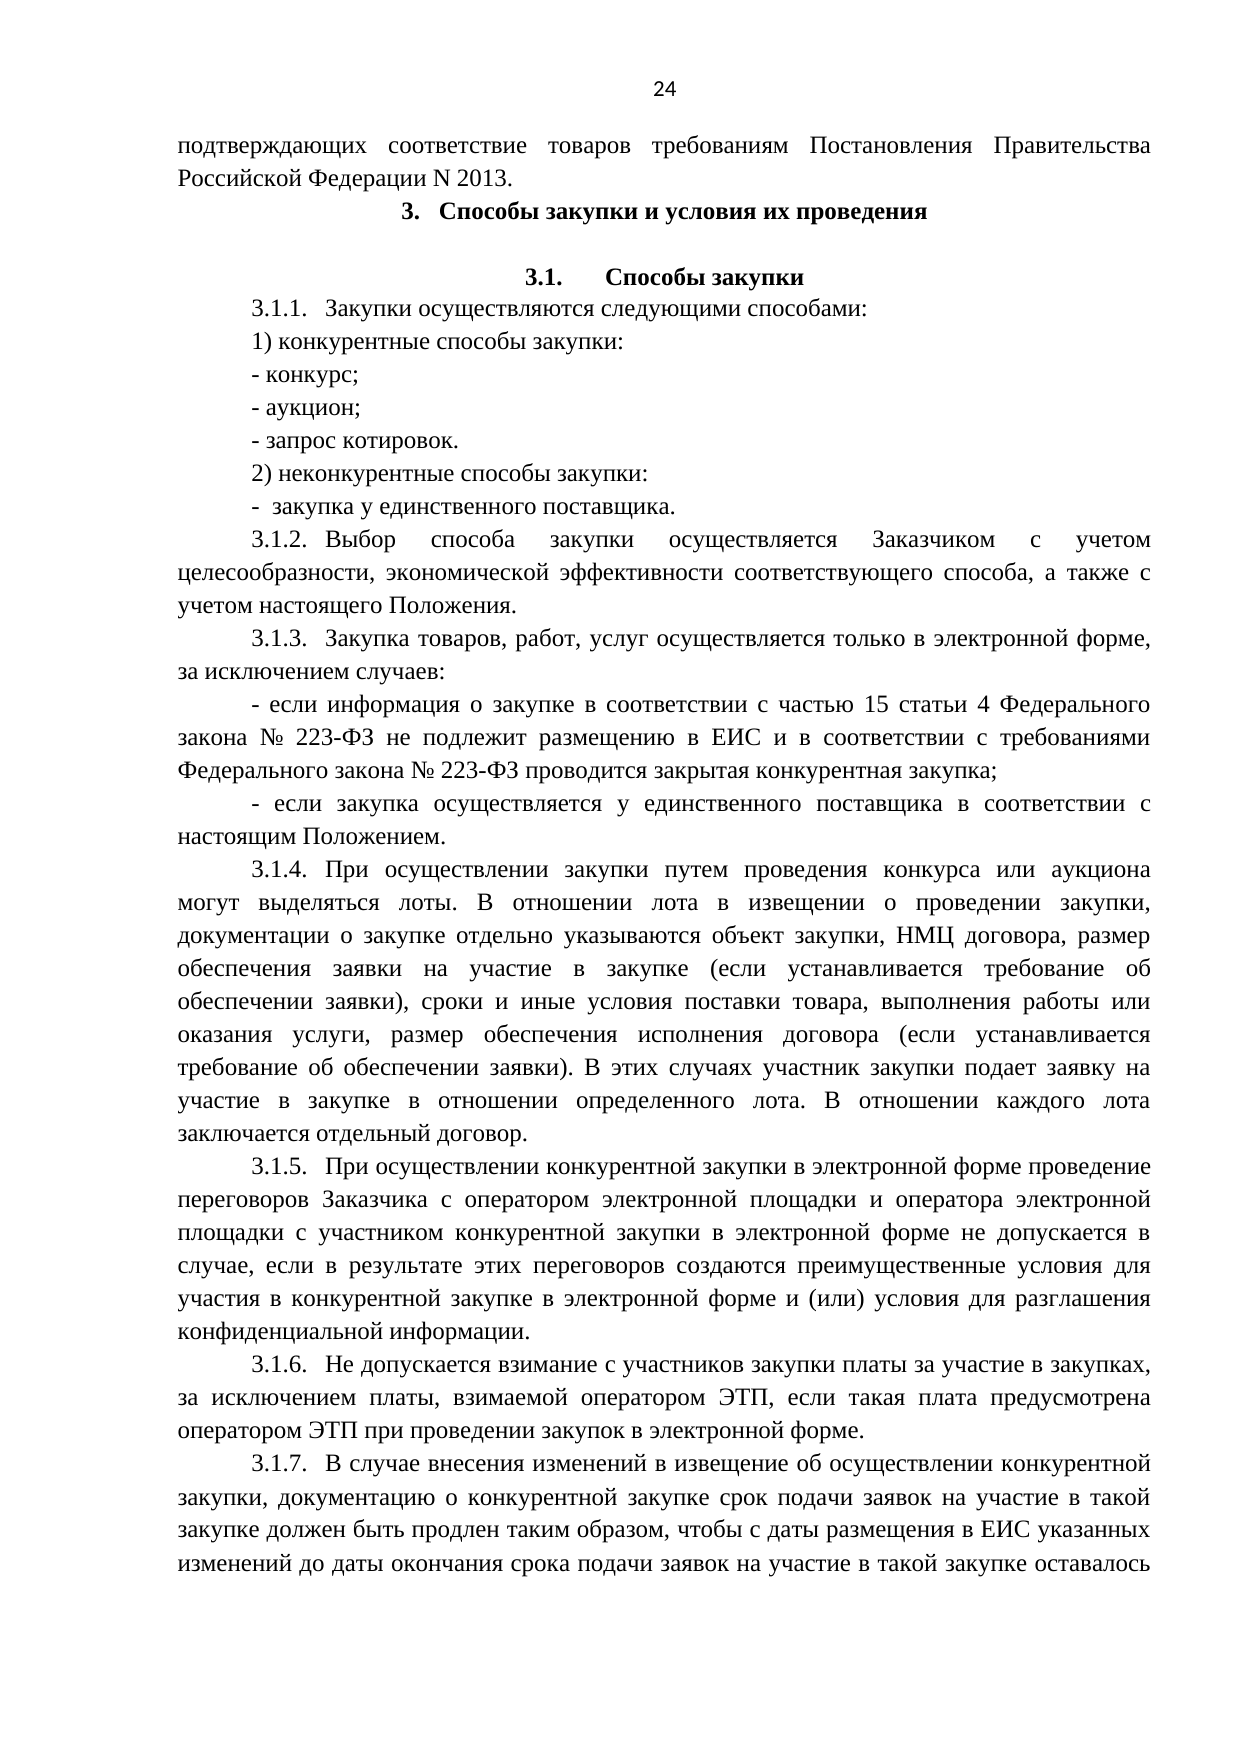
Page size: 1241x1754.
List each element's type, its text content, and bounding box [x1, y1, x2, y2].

text - конкурс; [177, 359, 1152, 388]
text 2) неконкурентные способы закупки: [177, 458, 1152, 487]
text - запрос котировок. [177, 425, 1152, 454]
text - если закупка осуществляется у единственного поставщика в соответствии с настоящим Положением. [177, 788, 1152, 850]
list Способы закупки и условия их проведения [177, 196, 1152, 224]
list Способы закупки [177, 262, 1152, 291]
text 3.1.6. Не допускается взимание с участников закупки платы за участие в закупках, за исключением платы, взимаемой оператором ЭТП, если такая плата предусмотрена оператором ЭТП при проведении закупок в электронной форме. [177, 1349, 1152, 1444]
text 3.1.4. При осуществлении закупки путем проведения конкурса или аукциона могут выделяться лоты. В отношении лота в извещении о проведении закупки, документации о закупке отдельно указываются объект закупки, НМЦ договора, размер обеспечения заявки на участие в закупке (если устанавливается требование об обеспечении заявки), сроки и иные условия поставки товара, выполнения работы или оказания услуги, размер обеспечения исполнения договора (если устанавливается требование об обеспечении заявки). В этих случаях участник закупки подает заявку на участие в закупке в отношении определенного лота. В отношении каждого лота заключается отдельный договор. [177, 854, 1152, 1147]
text 3.1.5. При осуществлении конкурентной закупки в электронной форме проведение переговоров Заказчика с оператором электронной площадки и оператора электронной площадки с участником конкурентной закупки в электронной форме не допускается в случае, если в результате этих переговоров создаются преимущественные условия для участия в конкурентной закупке в электронной форме и (или) условия для разглашения конфиденциальной информации. [177, 1151, 1152, 1345]
text - закупка у единственного поставщика. [177, 491, 1152, 520]
text 1) конкурентные способы закупки: [177, 326, 1152, 354]
text 3.1.2. Выбор способа закупки осуществляется Заказчиком с учетом целесообразности, экономической эффективности соответствующего способа, а также с учетом настоящего Положения. [177, 524, 1152, 619]
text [177, 130, 1152, 192]
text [177, 1448, 1152, 1576]
text 3.1.3. Закупка товаров, работ, услуг осуществляется только в электронной форме, за исключением случаев: [177, 623, 1152, 685]
text - аукцион; [177, 392, 1152, 421]
text 3.1.1. Закупки осуществляются следующими способами: [177, 293, 1152, 322]
text - если информация о закупке в соответствии с частью 15 статьи 4 Федерального закона № 223-ФЗ не подлежит размещению в ЕИС и в соответствии с требованиями Федерального закона № 223-ФЗ проводится закрытая конкурентная закупка; [177, 689, 1152, 784]
